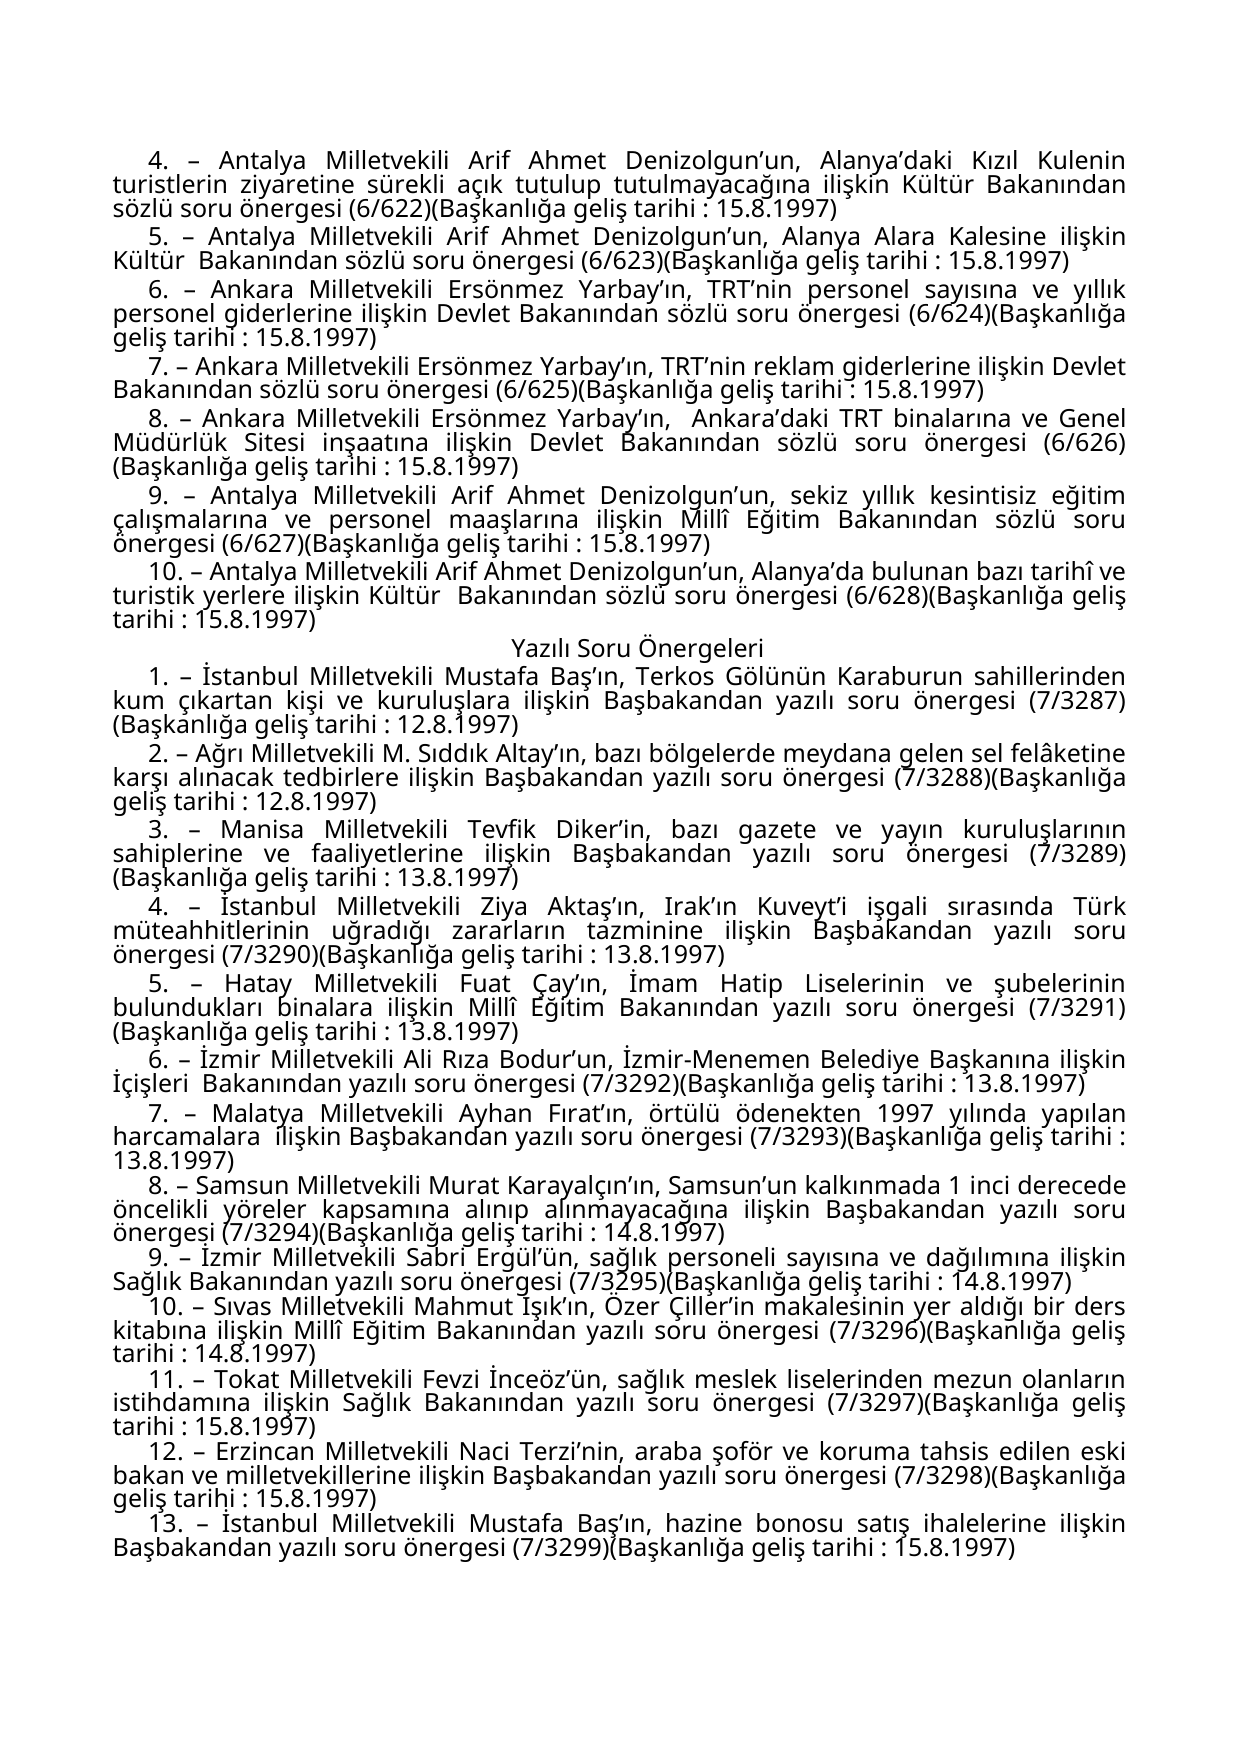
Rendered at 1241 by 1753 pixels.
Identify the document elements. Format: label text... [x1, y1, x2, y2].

text 6. – İzmir Milletvekili Ali Rıza Bodur’un, İzmir-Menemen Belediye Başkanına ilişkin İçişleri Bakanından yazılı soru önergesi (7/3292)(Başkanlığa geliş tarihi : 13.8.1997) [112, 1049, 1128, 1097]
text 1. – İstanbul Milletvekili Mustafa Baş’ın, Terkos Gölünün Karaburun sahillerinden kum çıkartan kişi ve kuruluşlara ilişkin Başbakandan yazılı soru önergesi (7/3287)(Başkanlığa geliş tarihi : 12.8.1997) [112, 667, 1128, 738]
text Yazılı Soru Önergeleri [112, 638, 1128, 662]
text 5. – Hatay Milletvekili Fuat Çay’ın, İmam Hatip Liselerinin ve şubelerinin bulundukları binalara ilişkin Millî Eğitim Bakanından yazılı soru önergesi (7/3291)(Başkanlığa geliş tarihi : 13.8.1997) [112, 973, 1128, 1045]
text 13. – İstanbul Milletvekili Mustafa Baş’ın, hazine bonosu satış ihalelerine ilişkin Başbakandan yazılı soru önergesi (7/3299)(Başkanlığa geliş tarihi : 15.8.1997) [112, 1514, 1128, 1561]
text 10. – Sıvas Milletvekili Mahmut Işık’ın, Özer Çiller’in makalesinin yer aldığı bir ders kitabına ilişkin Millî Eğitim Bakanından yazılı soru önergesi (7/3296)(Başkanlığa geliş tarihi : 14.8.1997) [112, 1297, 1128, 1368]
text 2. – Ağrı Milletvekili M. Sıddık Altay’ın, bazı bölgelerde meydana gelen sel felâketine karşı alınacak tedbirlere ilişkin Başbakandan yazılı soru önergesi (7/3288)(Başkanlığa geliş tarihi : 12.8.1997) [112, 743, 1128, 815]
text 10. – Antalya Milletvekili Arif Ahmet Denizolgun’un, Alanya’da bulunan bazı tarihî ve turistik yerlere ilişkin Kültür Bakanından sözlü soru önergesi (6/628)(Başkanlığa geliş tarihi : 15.8.1997) [112, 561, 1128, 633]
text 4. – İstanbul Milletvekili Ziya Aktaş’ın, Irak’ın Kuveyt’i işgali sırasında Türk müteahhitlerinin uğradığı zararların tazminine ilişkin Başbakandan yazılı soru önergesi (7/3290)(Başkanlığa geliş tarihi : 13.8.1997) [112, 896, 1128, 968]
text 7. – Ankara Milletvekili Ersönmez Yarbay’ın, TRT’nin reklam giderlerine ilişkin Devlet Bakanından sözlü soru önergesi (6/625)(Başkanlığa geliş tarihi : 15.8.1997) [112, 356, 1128, 404]
text 8. – Samsun Milletvekili Murat Karayalçın’ın, Samsun’un kalkınmada 1 inci derecede öncelikli yöreler kapsamına alınıp alınmayacağına ilişkin Başbakandan yazılı soru önergesi (7/3294)(Başkanlığa geliş tarihi : 14.8.1997) [112, 1176, 1128, 1246]
text 4. – Antalya Milletvekili Arif Ahmet Denizolgun’un, Alanya’daki Kızıl Kulenin turistlerin ziyaretine sürekli açık tutulup tutulmayacağına ilişkin Kültür Bakanından sözlü soru önergesi (6/622)(Başkanlığa geliş tarihi : 15.8.1997) [112, 150, 1128, 222]
text 7. – Malatya Milletvekili Ayhan Fırat’ın, örtülü ödenekten 1997 yılında yapılan harcamalara ilişkin Başbakandan yazılı soru önergesi (7/3293)(Başkanlığa geliş tarihi : 13.8.1997) [112, 1103, 1128, 1174]
text 6. – Ankara Milletvekili Ersönmez Yarbay’ın, TRT’nin personel sayısına ve yıllık personel giderlerine ilişkin Devlet Bakanından sözlü soru önergesi (6/624)(Başkanlığa geliş tarihi : 15.8.1997) [112, 279, 1128, 351]
text 9. – Antalya Milletvekili Arif Ahmet Denizolgun’un, sekiz yıllık kesintisiz eğitim çalışmalarına ve personel maaşlarına ilişkin Millî Eğitim Bakanından sözlü soru önergesi (6/627)(Başkanlığa geliş tarihi : 15.8.1997) [112, 485, 1128, 557]
text 9. – İzmir Milletvekili Sabri Ergül’ün, sağlık personeli sayısına ve dağılımına ilişkin Sağlık Bakanından yazılı soru önergesi (7/3295)(Başkanlığa geliş tarihi : 14.8.1997) [112, 1248, 1128, 1295]
text 8. – Ankara Milletvekili Ersönmez Yarbay’ın, Ankara’daki TRT binalarına ve Genel Müdürlük Sitesi inşaatına ilişkin Devlet Bakanından sözlü soru önergesi (6/626)(Başkanlığa geliş tarihi : 15.8.1997) [112, 408, 1128, 480]
text 5. – Antalya Milletvekili Arif Ahmet Denizolgun’un, Alanya Alara Kalesine ilişkin Kültür Bakanından sözlü soru önergesi (6/623)(Başkanlığa geliş tarihi : 15.8.1997) [112, 227, 1128, 274]
text 11. – Tokat Milletvekili Fevzi İnceöz’ün, sağlık meslek liselerinden mezun olanların istihdamına ilişkin Sağlık Bakanından yazılı soru önergesi (7/3297)(Başkanlığa geliş tarihi : 15.8.1997) [112, 1369, 1128, 1440]
text 3. – Manisa Milletvekili Tevfik Diker’in, bazı gazete ve yayın kuruluşlarının sahiplerine ve faaliyetlerine ilişkin Başbakandan yazılı soru önergesi (7/3289)(Başkanlığa geliş tarihi : 13.8.1997) [112, 820, 1128, 892]
text 12. – Erzincan Milletvekili Naci Terzi’nin, araba şoför ve koruma tahsis edilen eski bakan ve milletvekillerine ilişkin Başbakandan yazılı soru önergesi (7/3298)(Başkanlığa geliş tarihi : 15.8.1997) [112, 1442, 1128, 1512]
